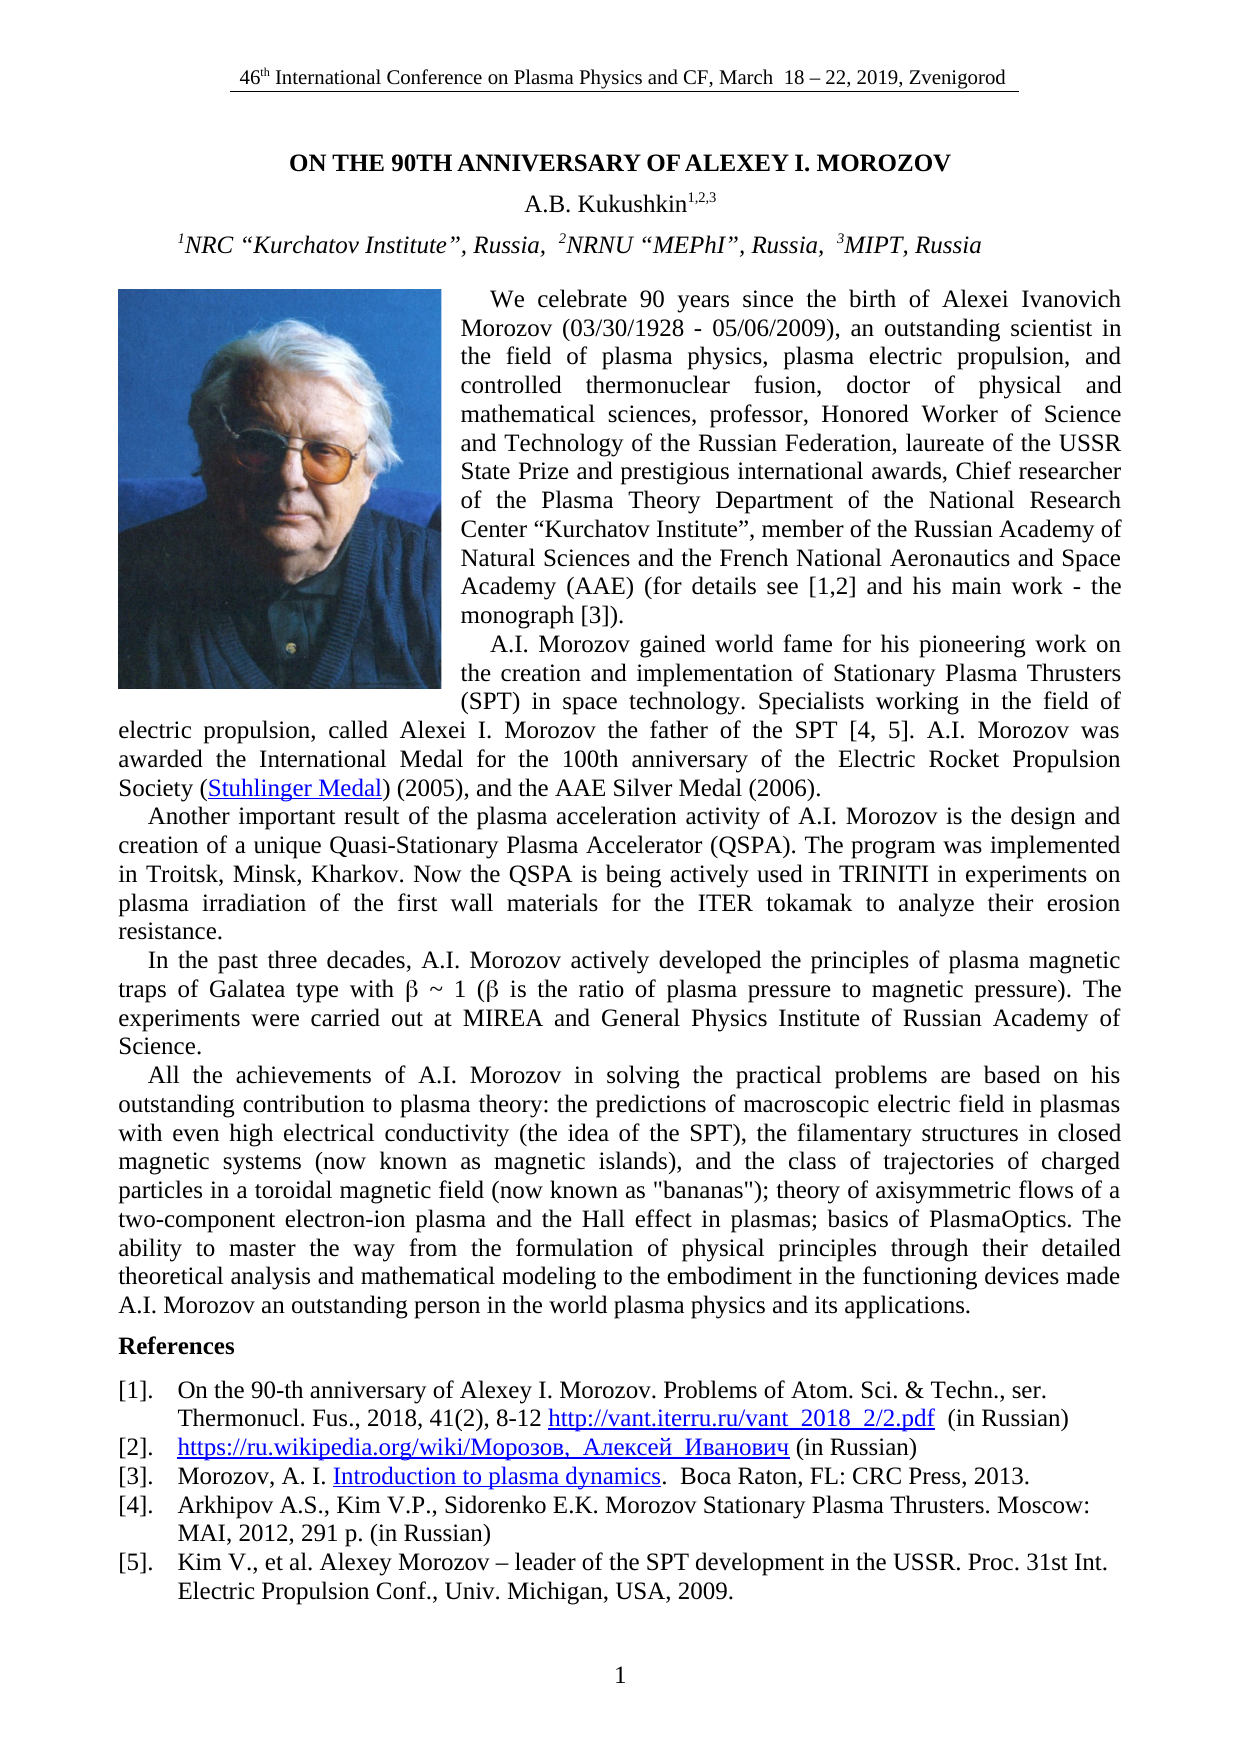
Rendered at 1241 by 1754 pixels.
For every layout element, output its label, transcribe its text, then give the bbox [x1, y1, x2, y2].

text A.I. Morozov gained world fame for his pioneering work on the creation and implementation of Stationary Plasma Thrusters (SPT) in space technology. Specialists working in the field of electric propulsion, called Alexei I. Morozov the father of the SPT [4, 5]. A.I. Morozov was awarded the International Medal for the 100th anniversary of the Electric Rocket Propulsion Society (Stuhlinger Medal) (2005), and the AAE Silver Medal (2006). [118, 629, 1122, 801]
text Arkhipov A.S., Kim V.P., Sidorenko E.K. Morozov Stationary Plasma Thrusters. Moscow: MAI, 2012, 291 p. (in Russian) [118, 1490, 1122, 1547]
text Kim V., et al. Alexey Morozov – leader of the SPT development in the USSR. Proc. 31st Int. Electric Propulsion Conf., Univ. Michigan, USA, 2009. [118, 1547, 1122, 1605]
text A.B. Kukushkin1,2,3 [159, 189, 1081, 218]
title References [118, 1331, 1122, 1360]
text 1NRC “Kurchatov Institute”, Russia, 2NRNU “MEPhI”, Russia, 3MIPT, Russia [177, 230, 1122, 259]
text Another important result of the plasma acceleration activity of A.I. Morozov is the design and creation of a unique Quasi-Stationary Plasma Accelerator (QSPA). The program was implemented in Troitsk, Minsk, Kharkov. Now the QSPA is being actively used in TRINITI in experiments on plasma irradiation of the first wall materials for the ITER tokamak to analyze their erosion resistance. [118, 801, 1122, 945]
text Morozov, A. I. Introduction to plasma dynamics. Boca Raton, FL: CRC Press, 2013. [118, 1461, 1122, 1490]
picture [118, 289, 442, 689]
title ON THE 90TH ANNIVERSARY OF ALEXEY I. MOROZOV [118, 148, 1122, 176]
text All the achievements of A.I. Morozov in solving the practical problems are based on his outstanding contribution to plasma theory: the predictions of macroscopic electric field in plasmas with even high electrical conductivity (the idea of the SPT), the filamentary structures in closed magnetic systems (now known as magnetic islands), and the class of trajectories of charged particles in a toroidal magnetic field (now known as "bananas"); theory of axisymmetric flows of a two-component electron-ion plasma and the Hall effect in plasmas; basics of PlasmaOptics. The ability to master the way from the formulation of physical principles through their detailed theoretical analysis and mathematical modeling to the embodiment in the functioning devices made A.I. Morozov an outstanding person in the world plasma physics and its applications. [118, 1060, 1122, 1319]
text On the 90-th anniversary of Alexey I. Morozov. Problems of Atom. Sci. & Techn., ser. Thermonucl. Fus., 2018, 41(2), 8-12 http://vant.iterru.ru/vant_2018_2/2.pdf (in Russian) [118, 1375, 1122, 1432]
text https://ru.wikipedia.org/wiki/Морозов,_Алексей_Иванович (in Russian) [118, 1432, 1122, 1461]
text In the past three decades, A.I. Morozov actively developed the principles of plasma magnetic traps of Galatea type with ~ 1 ( is the ratio of plasma pressure to magnetic pressure). The experiments were carried out at MIREA and General Physics Institute of Russian Academy of Science. [118, 945, 1122, 1060]
